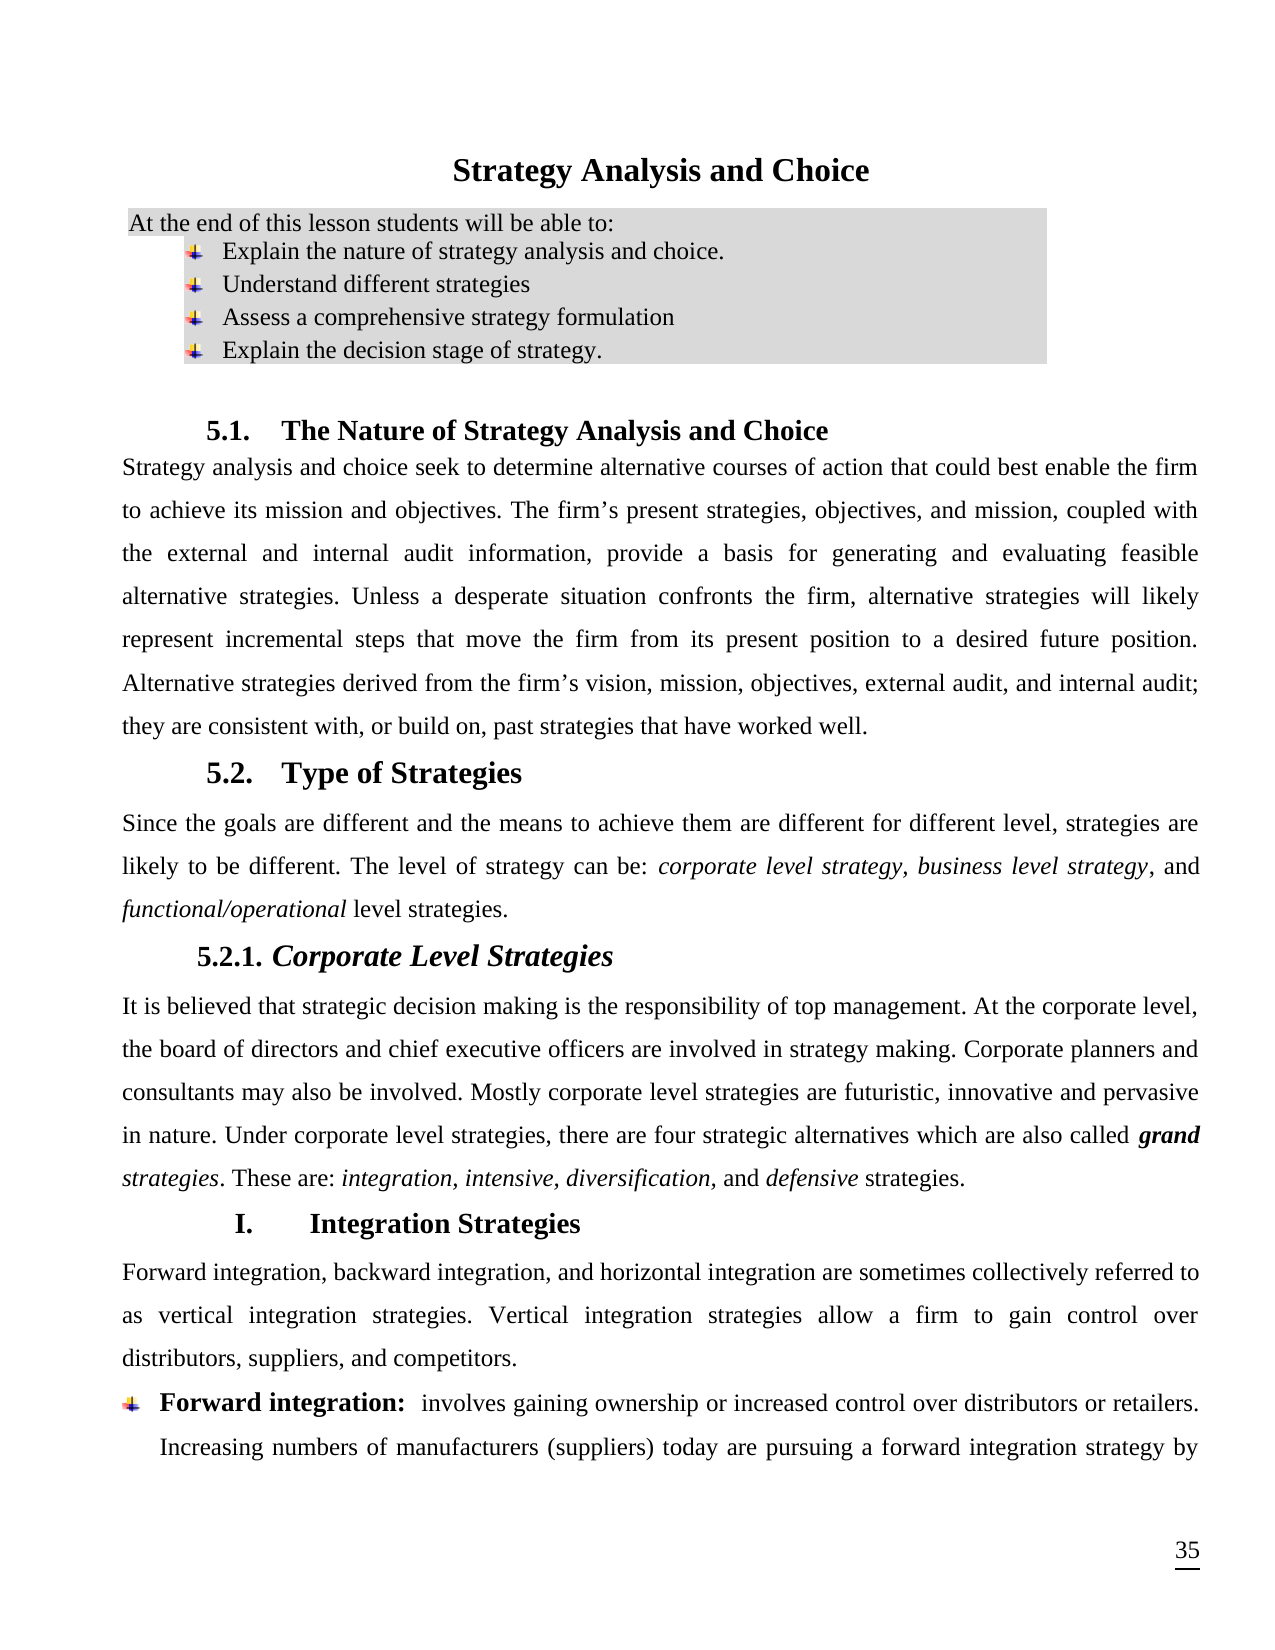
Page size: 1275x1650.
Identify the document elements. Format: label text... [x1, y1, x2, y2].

picture [185, 309, 203, 326]
text Strategy analysis and choice seek to determine alternative courses of action that could best enable the firm to achieve its mission and objectives. The firm’s present strategies, objectives, and mission, coupled with the external and internal audit information, provide a basis for generating and evaluating feasible alternative strategies. Unless a desperate situation confronts the firm, alternative strategies will likely represent incremental steps that move the firm from its present position to a desired future position. Alternative strategies derived from the firm’s vision, mission, objectives, external audit, and internal audit; they are consistent with, or build on, past strategies that have worked well. [122, 452, 1200, 739]
list Assess a comprehensive strategy formulation [184, 302, 1047, 331]
subtitle Integration Strategies [234, 1207, 1200, 1240]
picture [122, 1395, 140, 1412]
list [122, 1386, 1200, 1461]
text Since the goals are different and the means to achieve them are different for different level, strategies are likely to be different. The level of strategy can be: corporate level strategy, business level strategy, and functional/operational level strategies. [122, 808, 1200, 923]
text At the end of this lesson students will be able to: [128, 208, 1047, 236]
list The Nature of Strategy Analysis and Choice [206, 413, 1200, 447]
list Explain the nature of strategy analysis and choice. [184, 236, 1047, 265]
text It is believed that strategic decision making is the responsibility of top management. At the corporate level, the board of directors and chief executive officers are involved in strategy making. Corporate planners and consultants may also be involved. Mostly corporate level strategies are futuristic, innovative and pervasive in nature. Under corporate level strategies, there are four strategic alternatives which are also called grand strategies. These are: integration, intensive, diversification, and defensive strategies. [122, 991, 1200, 1192]
list Understand different strategies [184, 269, 1047, 298]
text Forward integration, backward integration, and horizontal integration are sometimes collectively referred to as vertical integration strategies. Vertical integration strategies allow a firm to gain control over distributors, suppliers, and competitors. [122, 1257, 1200, 1372]
picture [185, 342, 203, 359]
list Type of Strategies [206, 754, 1200, 790]
list Corporate Level Strategies [197, 937, 1200, 973]
list Explain the decision stage of strategy. [184, 335, 1047, 364]
list Strategy Analysis and Choice [122, 150, 1200, 188]
picture [185, 243, 203, 260]
picture [185, 276, 203, 293]
